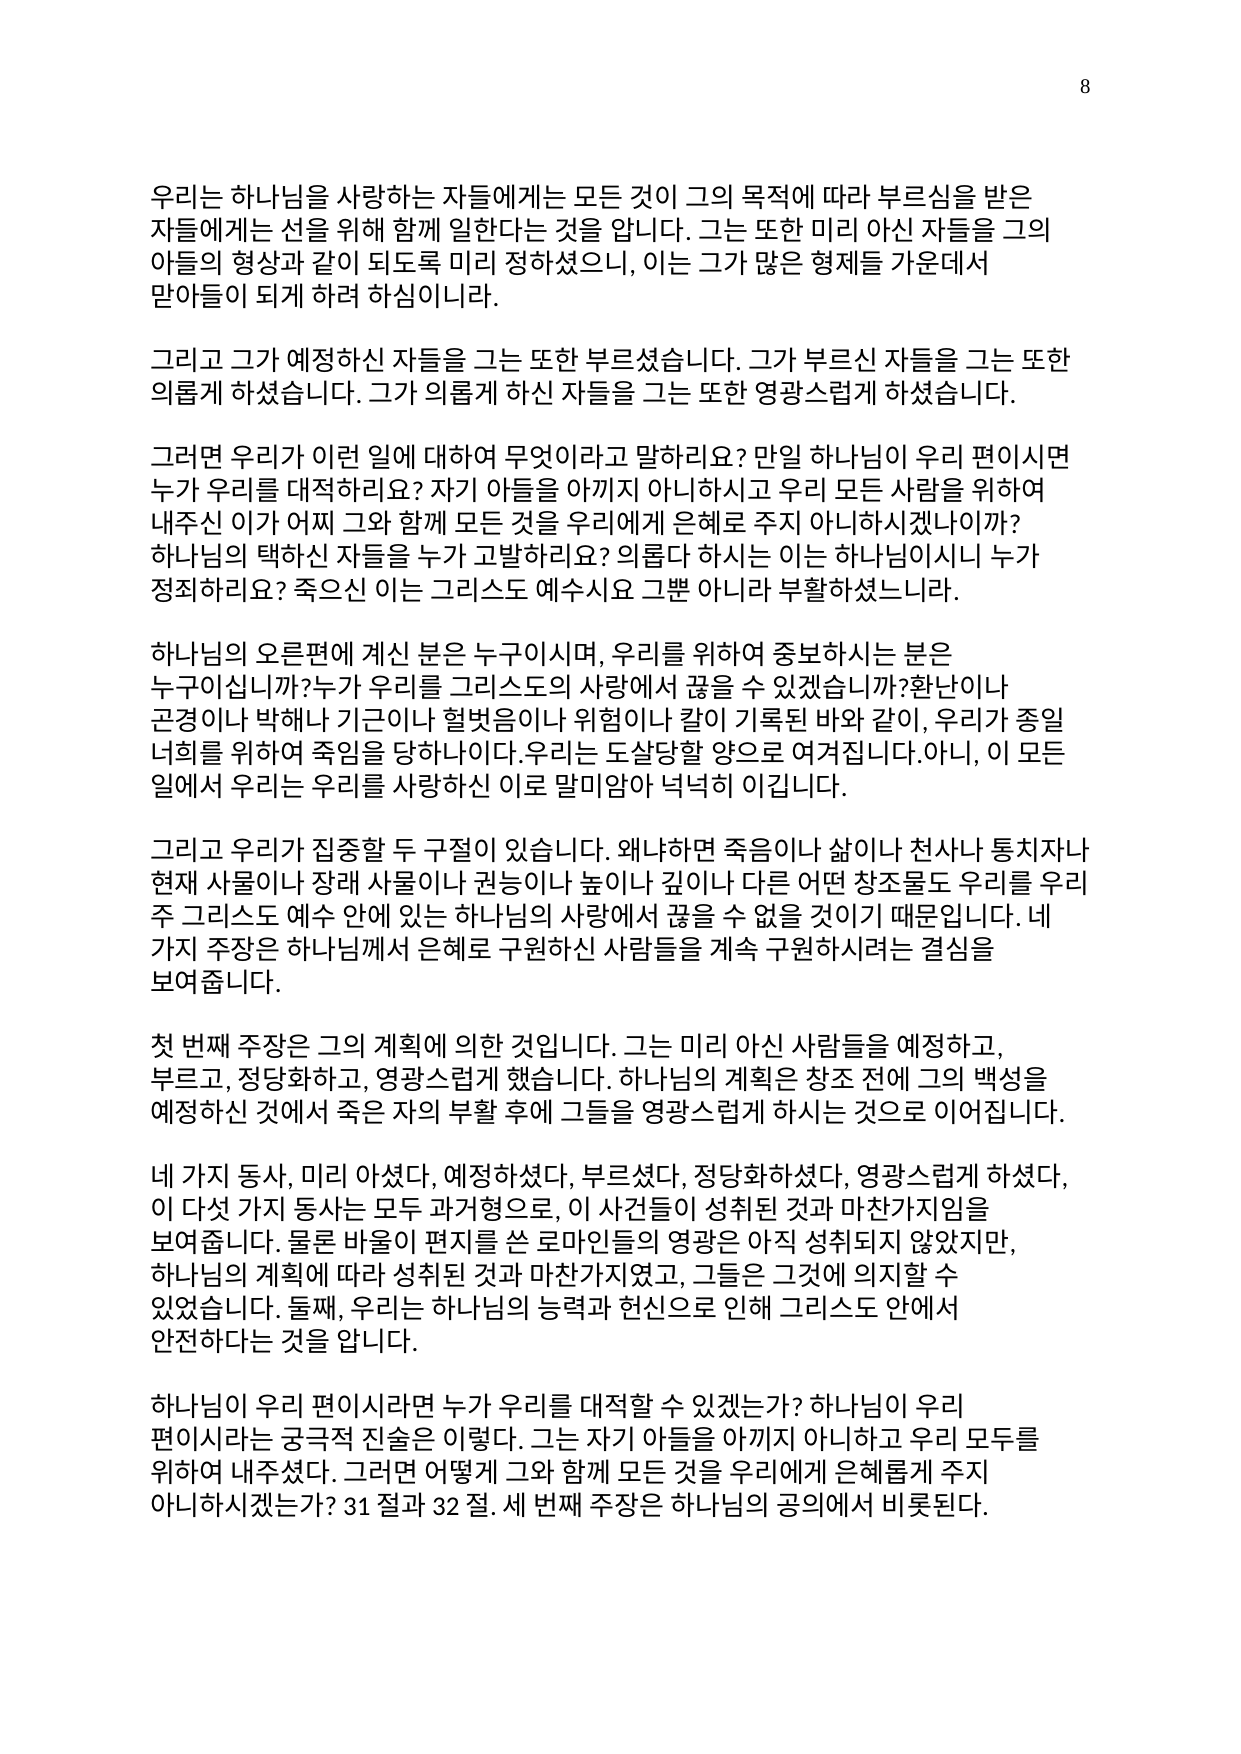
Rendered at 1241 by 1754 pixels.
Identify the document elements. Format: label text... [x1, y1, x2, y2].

text 하나님이 우리 편이시라면 누가 우리를 대적할 수 있겠는가? 하나님이 우리 편이시라는 궁극적 진술은 이렇다. 그는 자기 아들을 아끼지 아니하고 우리 모두를 위하여 내주셨다. 그러면 어떻게 그와 함께 모든 것을 우리에게 은혜롭게 주지 아니하시겠는가? 31절과 32절. 세 번째 주장은 하나님의 공의에서 비롯된다. [150, 1390, 1090, 1522]
text 네 가지 동사, 미리 아셨다, 예정하셨다, 부르셨다, 정당화하셨다, 영광스럽게 하셨다, 이 다섯 가지 동사는 모두 과거형으로, 이 사건들이 성취된 것과 마찬가지임을 보여줍니다. 물론 바울이 편지를 쓴 로마인들의 영광은 아직 성취되지 않았지만, 하나님의 계획에 따라 성취된 것과 마찬가지였고, 그들은 그것에 의지할 수 있었습니다. 둘째, 우리는 하나님의 능력과 헌신으로 인해 그리스도 안에서 안전하다는 것을 압니다. [150, 1161, 1090, 1359]
text 하나님의 오른편에 계신 분은 누구이시며, 우리를 위하여 중보하시는 분은 누구이십니까?누가 우리를 그리스도의 사랑에서 끊을 수 있겠습니까?환난이나 곤경이나 박해나 기근이나 헐벗음이나 위험이나 칼이 기록된 바와 같이, 우리가 종일 너희를 위하여 죽임을 당하나이다.우리는 도살당할 양으로 여겨집니다.아니, 이 모든 일에서 우리는 우리를 사랑하신 이로 말미암아 넉넉히 이깁니다. [150, 638, 1090, 803]
text 그리고 우리가 집중할 두 구절이 있습니다. 왜냐하면 죽음이나 삶이나 천사나 통치자나 현재 사물이나 장래 사물이나 권능이나 높이나 깊이나 다른 어떤 창조물도 우리를 우리 주 그리스도 예수 안에 있는 하나님의 사랑에서 끊을 수 없을 것이기 때문입니다. 네 가지 주장은 하나님께서 은혜로 구원하신 사람들을 계속 구원하시려는 결심을 보여줍니다. [150, 834, 1090, 999]
text 첫 번째 주장은 그의 계획에 의한 것입니다. 그는 미리 아신 사람들을 예정하고, 부르고, 정당화하고, 영광스럽게 했습니다. 하나님의 계획은 창조 전에 그의 백성을 예정하신 것에서 죽은 자의 부활 후에 그들을 영광스럽게 하시는 것으로 이어집니다. [150, 1030, 1090, 1129]
text 우리는 하나님을 사랑하는 자들에게는 모든 것이 그의 목적에 따라 부르심을 받은 자들에게는 선을 위해 함께 일한다는 것을 압니다. 그는 또한 미리 아신 자들을 그의 아들의 형상과 같이 되도록 미리 정하셨으니, 이는 그가 많은 형제들 가운데서 맏아들이 되게 하려 하심이니라. [150, 181, 1090, 313]
text 그러면 우리가 이런 일에 대하여 무엇이라고 말하리요? 만일 하나님이 우리 편이시면 누가 우리를 대적하리요? 자기 아들을 아끼지 아니하시고 우리 모든 사람을 위하여 내주신 이가 어찌 그와 함께 모든 것을 우리에게 은혜로 주지 아니하시겠나이까? 하나님의 택하신 자들을 누가 고발하리요? 의롭다 하시는 이는 하나님이시니 누가 정죄하리요? 죽으신 이는 그리스도 예수시요 그뿐 아니라 부활하셨느니라. [150, 442, 1090, 607]
text 그리고 그가 예정하신 자들을 그는 또한 부르셨습니다. 그가 부르신 자들을 그는 또한 의롭게 하셨습니다. 그가 의롭게 하신 자들을 그는 또한 영광스럽게 하셨습니다. [150, 344, 1090, 410]
